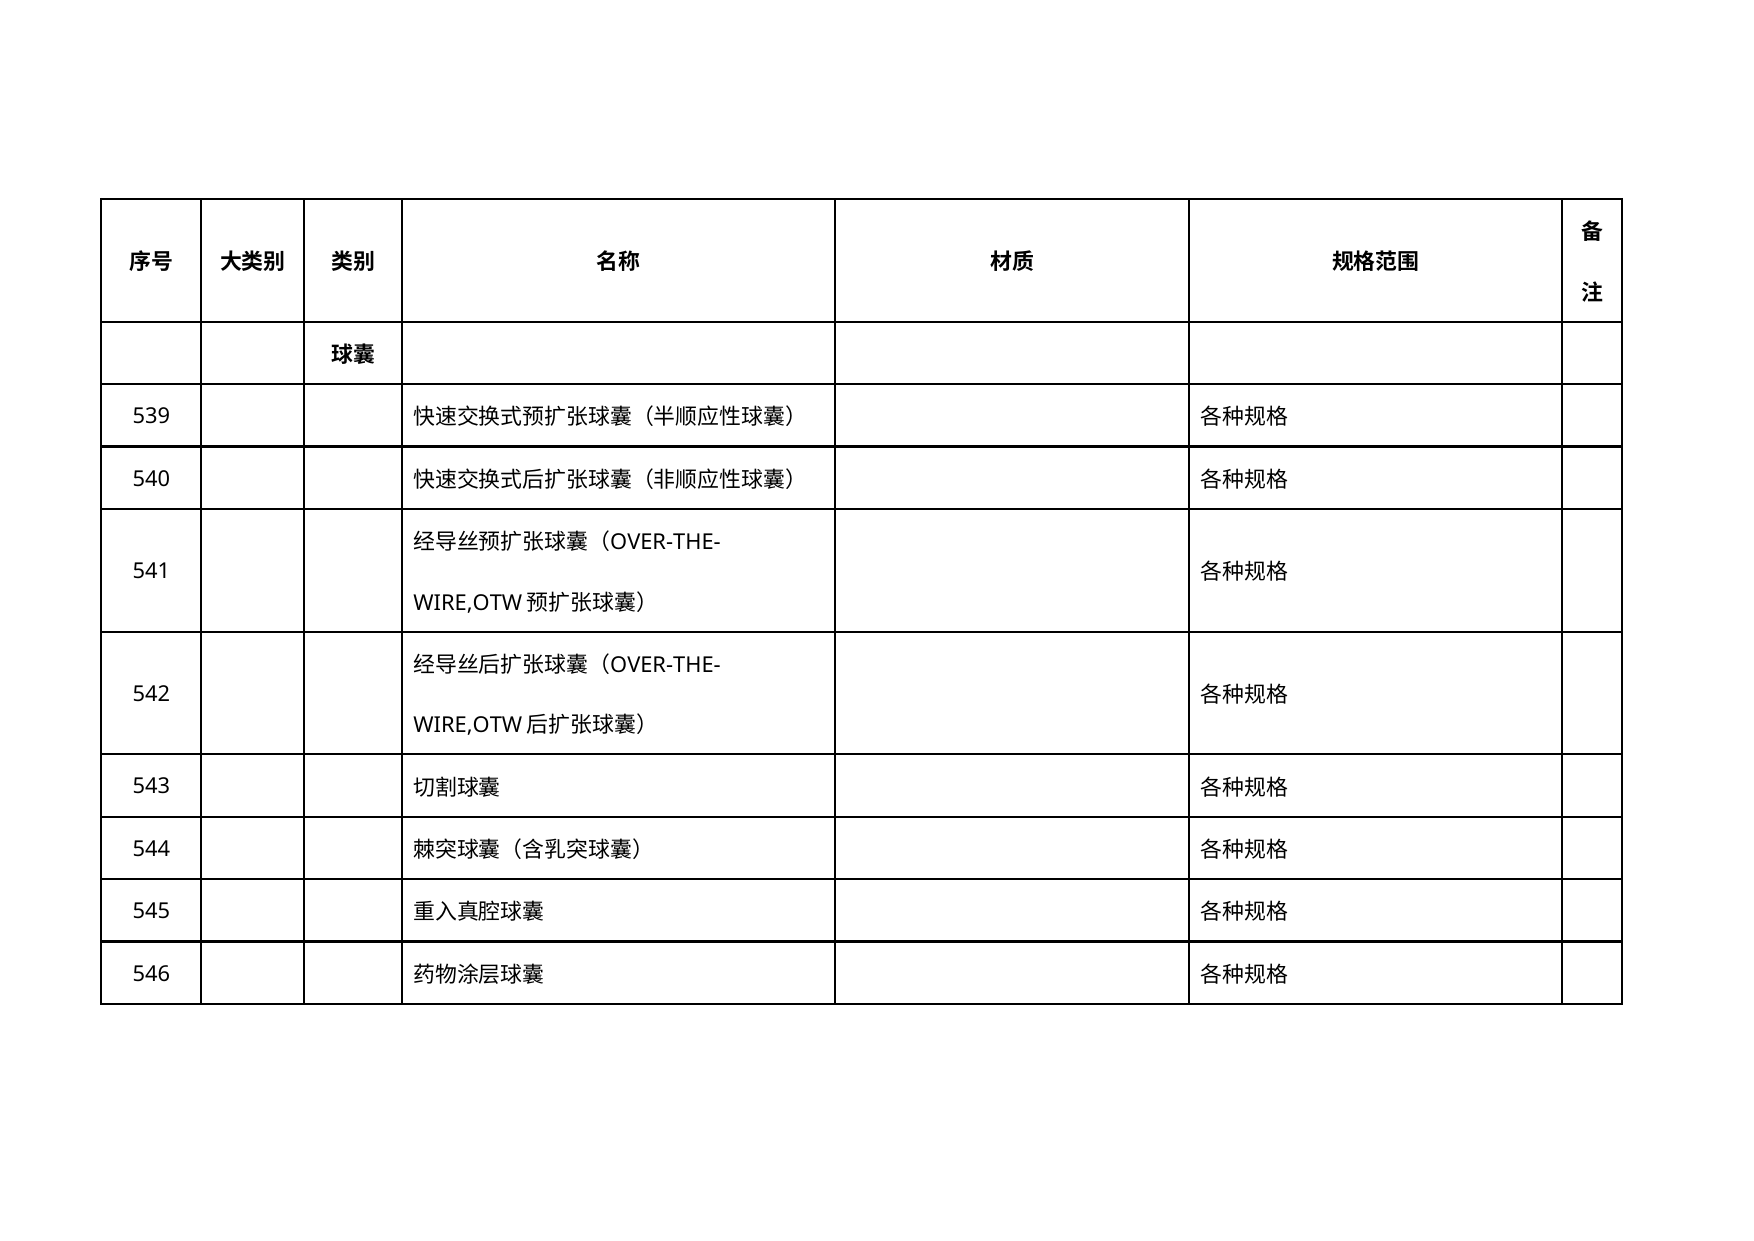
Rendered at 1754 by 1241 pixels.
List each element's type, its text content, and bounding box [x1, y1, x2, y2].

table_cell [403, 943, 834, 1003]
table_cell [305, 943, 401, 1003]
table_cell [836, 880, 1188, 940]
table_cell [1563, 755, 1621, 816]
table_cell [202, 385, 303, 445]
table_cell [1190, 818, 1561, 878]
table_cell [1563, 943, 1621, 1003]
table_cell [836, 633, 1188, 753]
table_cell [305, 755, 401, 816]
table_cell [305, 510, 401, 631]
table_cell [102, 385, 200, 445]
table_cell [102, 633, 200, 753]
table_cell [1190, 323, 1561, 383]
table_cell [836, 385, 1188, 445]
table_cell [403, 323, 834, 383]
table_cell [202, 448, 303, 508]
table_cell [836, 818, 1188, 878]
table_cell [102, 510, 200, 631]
table_header 大类别 [202, 200, 303, 321]
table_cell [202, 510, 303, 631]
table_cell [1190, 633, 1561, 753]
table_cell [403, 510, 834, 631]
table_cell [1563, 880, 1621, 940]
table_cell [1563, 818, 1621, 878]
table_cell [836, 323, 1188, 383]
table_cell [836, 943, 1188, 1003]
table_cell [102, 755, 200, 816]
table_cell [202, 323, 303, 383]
table_header 类别 [305, 200, 401, 321]
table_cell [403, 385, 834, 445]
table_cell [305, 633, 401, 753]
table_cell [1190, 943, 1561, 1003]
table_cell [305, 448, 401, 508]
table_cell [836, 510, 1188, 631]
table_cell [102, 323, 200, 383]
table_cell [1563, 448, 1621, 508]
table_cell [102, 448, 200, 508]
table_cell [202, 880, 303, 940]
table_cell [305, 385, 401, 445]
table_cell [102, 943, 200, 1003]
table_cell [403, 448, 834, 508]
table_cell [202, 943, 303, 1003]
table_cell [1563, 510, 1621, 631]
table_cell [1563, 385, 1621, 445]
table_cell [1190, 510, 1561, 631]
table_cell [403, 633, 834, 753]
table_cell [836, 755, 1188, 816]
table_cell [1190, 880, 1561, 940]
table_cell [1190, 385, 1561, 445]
table_header 规格范围 [1190, 200, 1561, 321]
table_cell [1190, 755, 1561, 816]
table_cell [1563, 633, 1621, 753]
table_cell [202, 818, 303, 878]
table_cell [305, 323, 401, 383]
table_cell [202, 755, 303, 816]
table_header 备注 [1563, 200, 1621, 321]
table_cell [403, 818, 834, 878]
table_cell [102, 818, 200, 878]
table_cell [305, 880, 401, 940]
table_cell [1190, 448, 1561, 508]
table_header 序号 [102, 200, 200, 321]
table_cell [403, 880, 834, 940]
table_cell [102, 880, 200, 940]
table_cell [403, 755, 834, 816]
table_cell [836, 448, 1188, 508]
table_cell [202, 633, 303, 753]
table_header 材质 [836, 200, 1188, 321]
table_header 名称 [403, 200, 834, 321]
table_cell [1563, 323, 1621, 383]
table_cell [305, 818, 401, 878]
